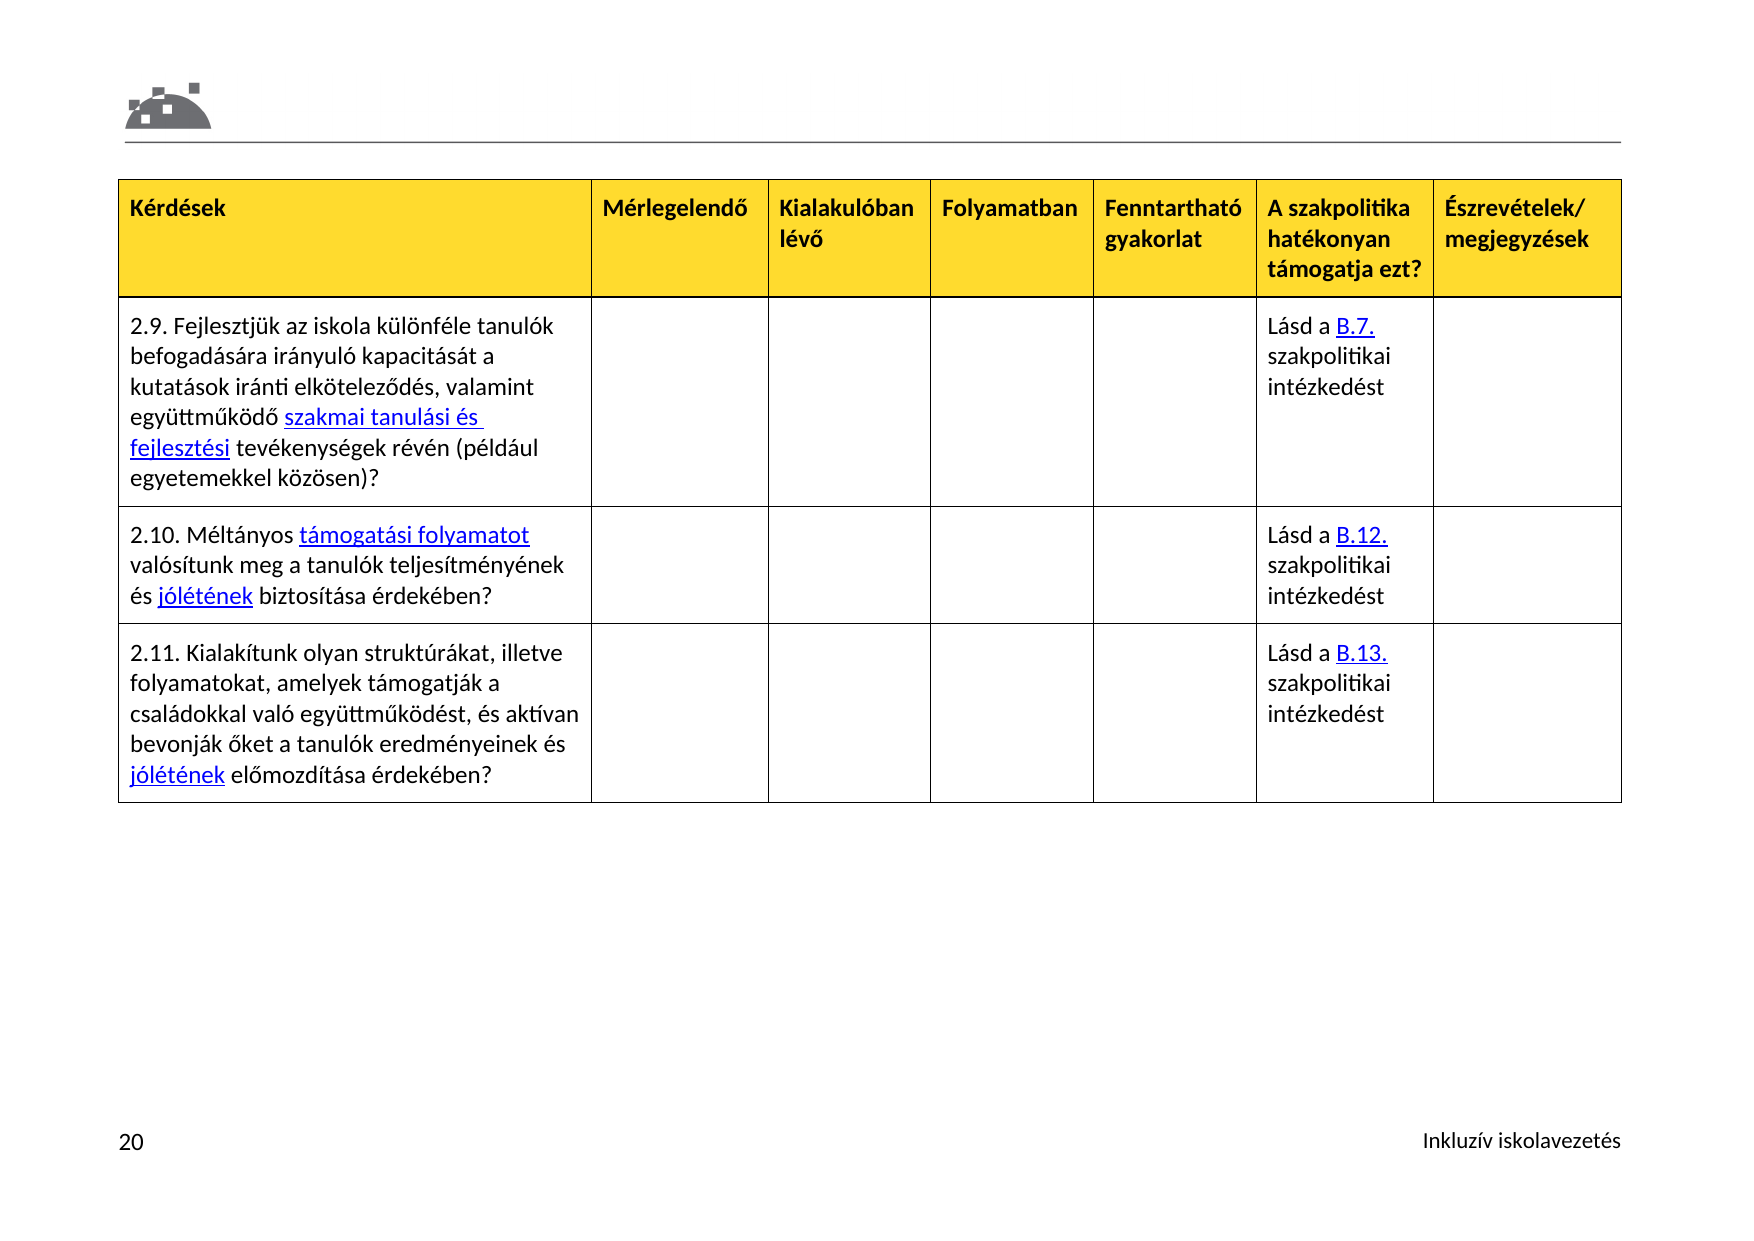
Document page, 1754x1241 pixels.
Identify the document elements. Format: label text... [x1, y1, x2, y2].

table_cell Lásd a B.7. szakpolitikai intézkedést [1257, 298, 1433, 506]
table_header Kialakulóban lévő [769, 180, 930, 296]
picture [118, 73, 1622, 150]
table_cell [1094, 507, 1256, 623]
table_header Folyamatban [931, 180, 1093, 296]
table_cell Lásd a B.12. szakpolitikai intézkedést [1257, 507, 1433, 623]
table_cell [1094, 624, 1256, 802]
table_cell Lásd a B.13. szakpolitikai intézkedést [1257, 624, 1433, 802]
table_cell 2.9. Fejlesztjük az iskola különféle tanulók befogadására irányuló kapacitását a kutatások iránti elköteleződés, valamint együttműködő szakmai tanulási és fejlesztési tevékenységek révén (például egyetemekkel közösen)? [119, 298, 591, 506]
table_cell [769, 507, 930, 623]
table_cell [592, 507, 768, 623]
table_cell [1434, 507, 1621, 623]
table_header Fenntartható gyakorlat [1094, 180, 1256, 296]
table_cell 2.11. Kialakítunk olyan struktúrákat, illetve folyamatokat, amelyek támogatják a családokkal való együttműködést, és aktívan bevonják őket a tanulók eredményeinek és jólétének előmozdítása érdekében? [119, 624, 591, 802]
table_cell [769, 298, 930, 506]
table_header A szakpolitika hatékonyan támogatja ezt? [1257, 180, 1433, 296]
table_cell [1434, 624, 1621, 802]
table_cell 2.10. Méltányos támogatási folyamatot valósítunk meg a tanulók teljesítményének és jólétének biztosítása érdekében? [119, 507, 591, 623]
table_cell [1434, 298, 1621, 506]
table_cell [931, 624, 1093, 802]
table_header Kérdések [119, 180, 591, 296]
table_cell [931, 507, 1093, 623]
table_cell [931, 298, 1093, 506]
table_cell [769, 624, 930, 802]
table_header Mérlegelendő [592, 180, 768, 296]
table_cell [1094, 298, 1256, 506]
table_cell [592, 298, 768, 506]
table_header Észrevételek/ megjegyzések [1434, 180, 1621, 296]
table_cell [592, 624, 768, 802]
